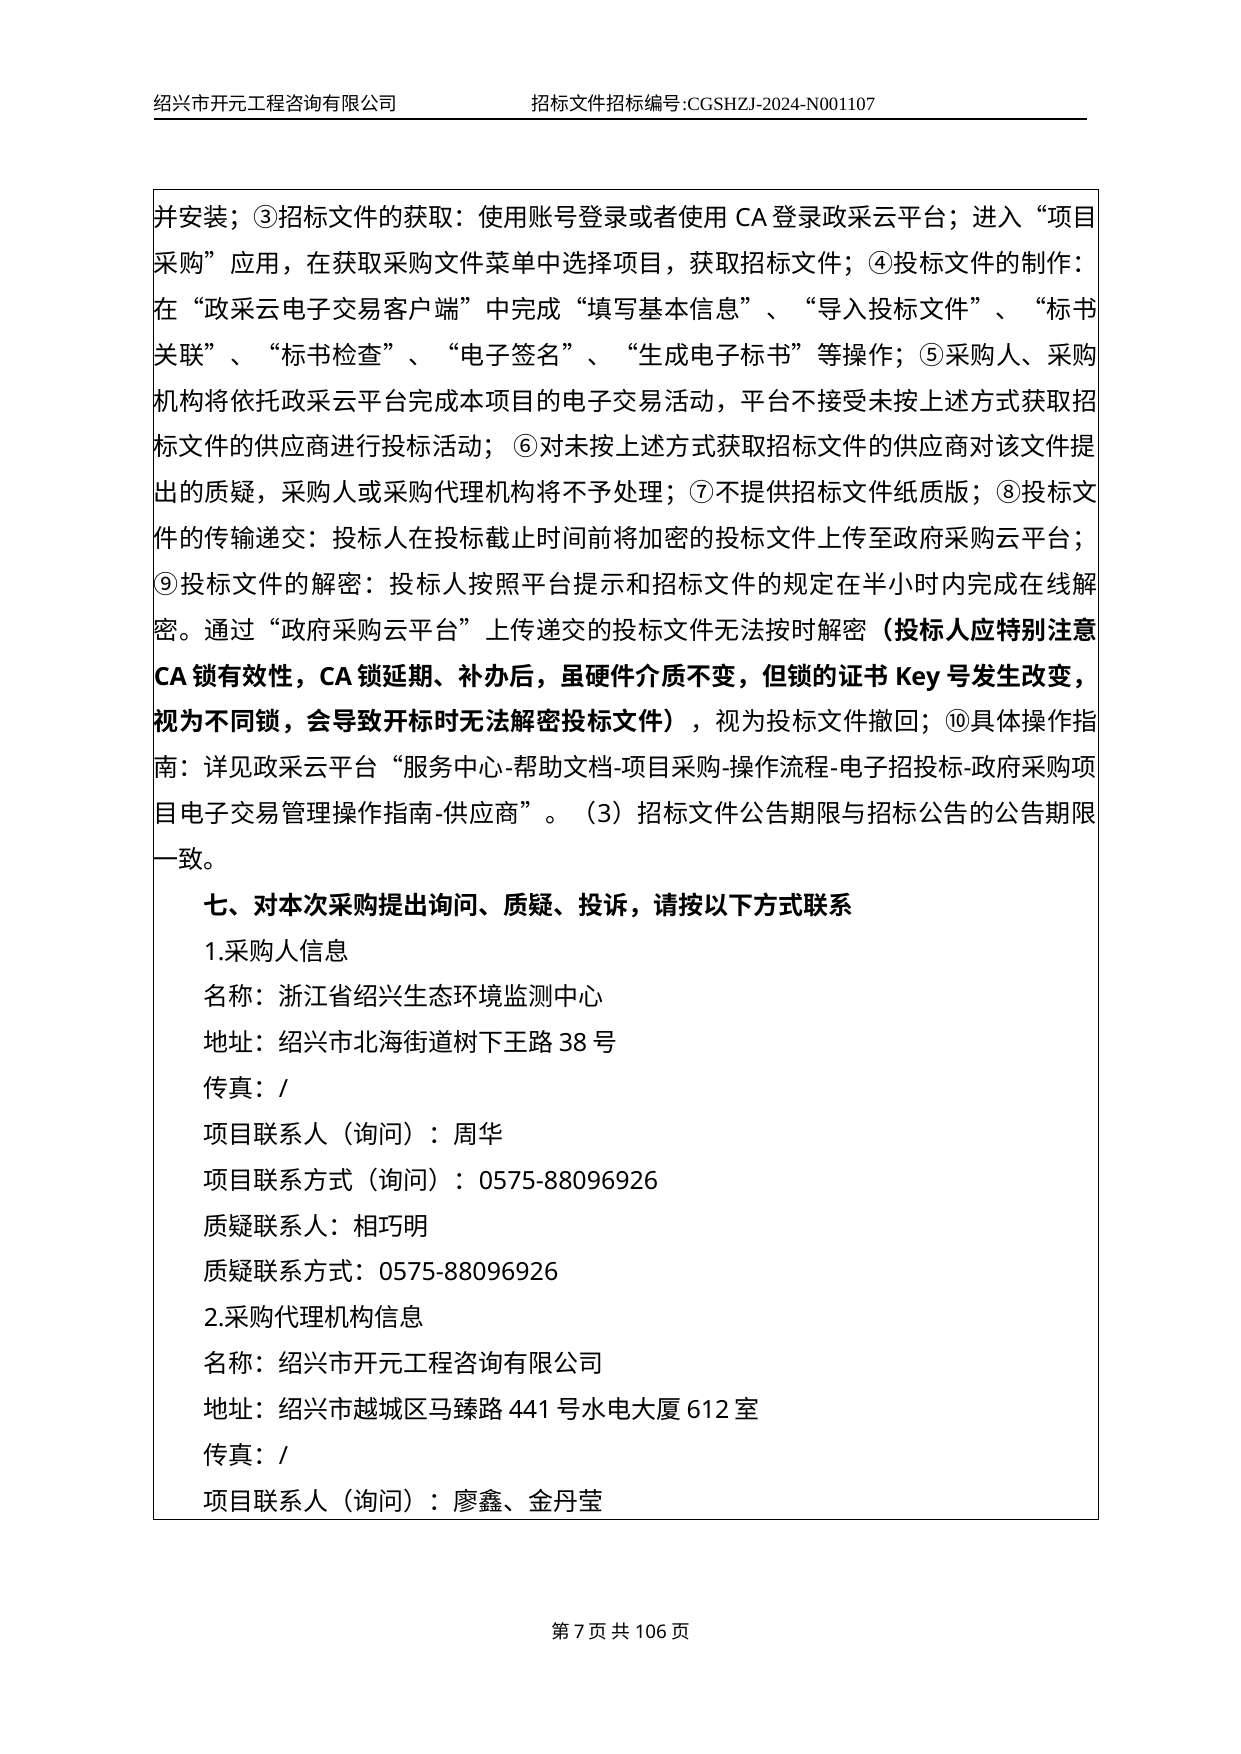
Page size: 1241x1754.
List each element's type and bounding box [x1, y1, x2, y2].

table_header [154, 190, 1098, 1519]
